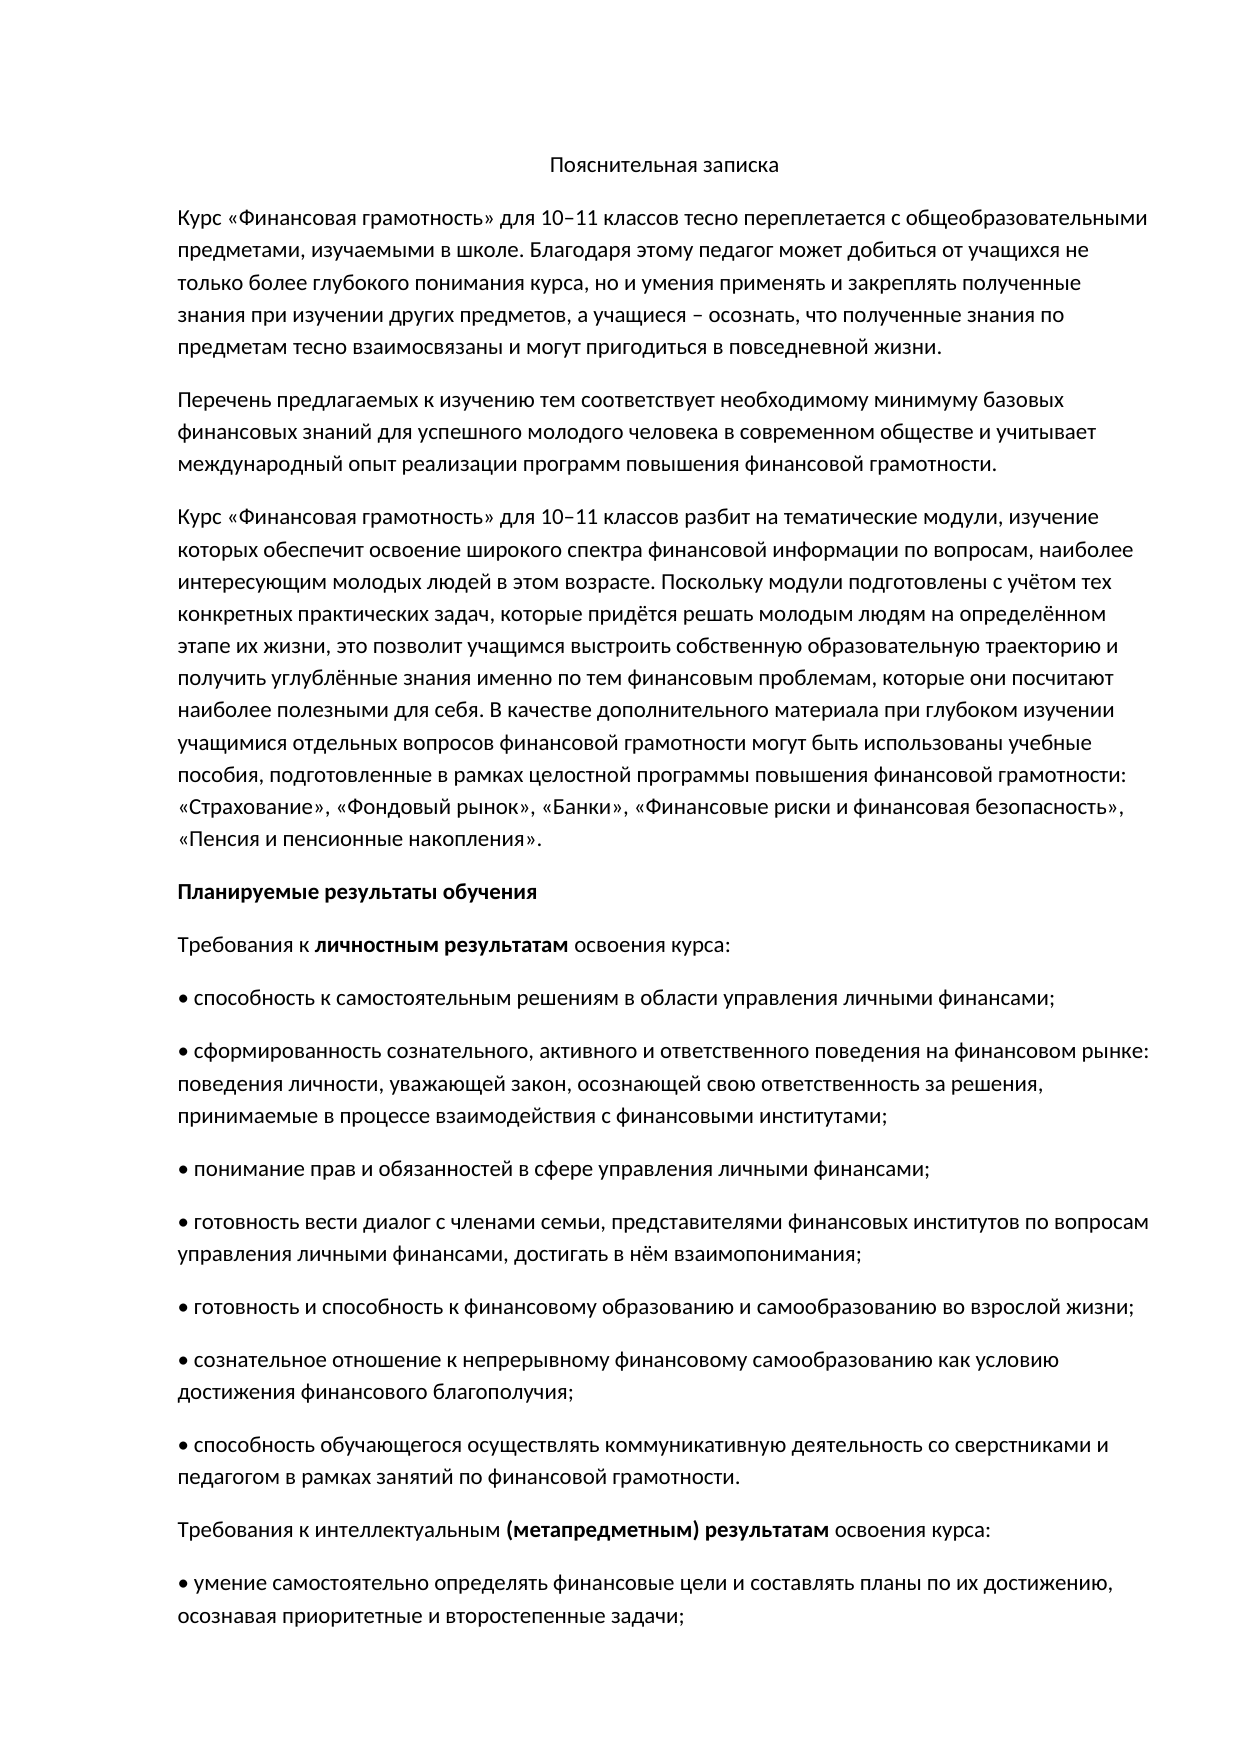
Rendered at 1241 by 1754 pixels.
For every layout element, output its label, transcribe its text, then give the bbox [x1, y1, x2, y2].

text • способность обучающегося осуществлять коммуникативную деятельность со сверстниками и педагогом в рамках занятий по финансовой грамотности. [177, 1430, 1152, 1491]
text • готовность и способность к финансовому образованию и самообразованию во взрослой жизни; [177, 1292, 1152, 1320]
text • понимание прав и обязанностей в сфере управления личными финансами; [177, 1154, 1152, 1182]
text • сознательное отношение к непрерывному финансовому самообразованию как условию достижения финансового благополучия; [177, 1345, 1152, 1405]
text • умение самостоятельно определять финансовые цели и составлять планы по их достижению, осознавая приоритетные и второстепенные задачи; [177, 1568, 1152, 1629]
text Требования к интеллектуальным (метапредметным) результатам освоения курса: [177, 1516, 1152, 1543]
text Курс «Финансовая грамотность» для 10–11 классов тесно переплетается с общеобразовательными предметами, изучаемыми в школе. Благодаря этому педагог может добиться от учащихся не только более глубокого понимания курса, но и умения применять и закреплять полученные знания при изучении других предметов, а учащиеся – осознать, что полученные знания по предметам тесно взаимосвязаны и могут пригодиться в повседневной жизни. [177, 203, 1152, 360]
text Перечень предлагаемых к изучению тем соответствует необходимому минимуму базовых финансовых знаний для успешного молодого человека в современном обществе и учитывает международный опыт реализации программ повышения финансовой грамотности. [177, 385, 1152, 477]
text • сформированность сознательного, активного и ответственного поведения на финансовом рынке: поведения личности, уважающей закон, осознающей свою ответственность за решения, принимаемые в процессе взаимодействия с финансовыми институтами; [177, 1036, 1152, 1129]
text Пояснительная записка [177, 150, 1152, 178]
text • готовность вести диалог с членами семьи, представителями финансовых институтов по вопросам управления личными финансами, достигать в нём взаимопонимания; [177, 1207, 1152, 1267]
text • способность к самостоятельным решениям в области управления личными финансами; [177, 983, 1152, 1011]
text Курс «Финансовая грамотность» для 10–11 классов разбит на тематические модули, изучение которых обеспечит освоение широкого спектра финансовой информации по вопросам, наиболее интересующим молодых людей в этом возрасте. Поскольку модули подготовлены с учётом тех конкретных практических задач, которые придётся решать молодым людям на определённом этапе их жизни, это позволит учащимся выстроить собственную образовательную траекторию и получить углублённые знания именно по тем финансовым проблемам, которые они посчитают наиболее полезными для себя. В качестве дополнительного материала при глубоком изучении учащимися отдельных вопросов финансовой грамотности могут быть использованы учебные пособия, подготовленные в рамках целостной программы повышения финансовой грамотности: «Страхование», «Фондовый рынок», «Банки», «Финансовые риски и финансовая безопасность», «Пенсия и пенсионные накопления». [177, 502, 1152, 852]
text Планируемые результаты обучения [177, 877, 1152, 905]
text Требования к личностным результатам освоения курса: [177, 930, 1152, 958]
